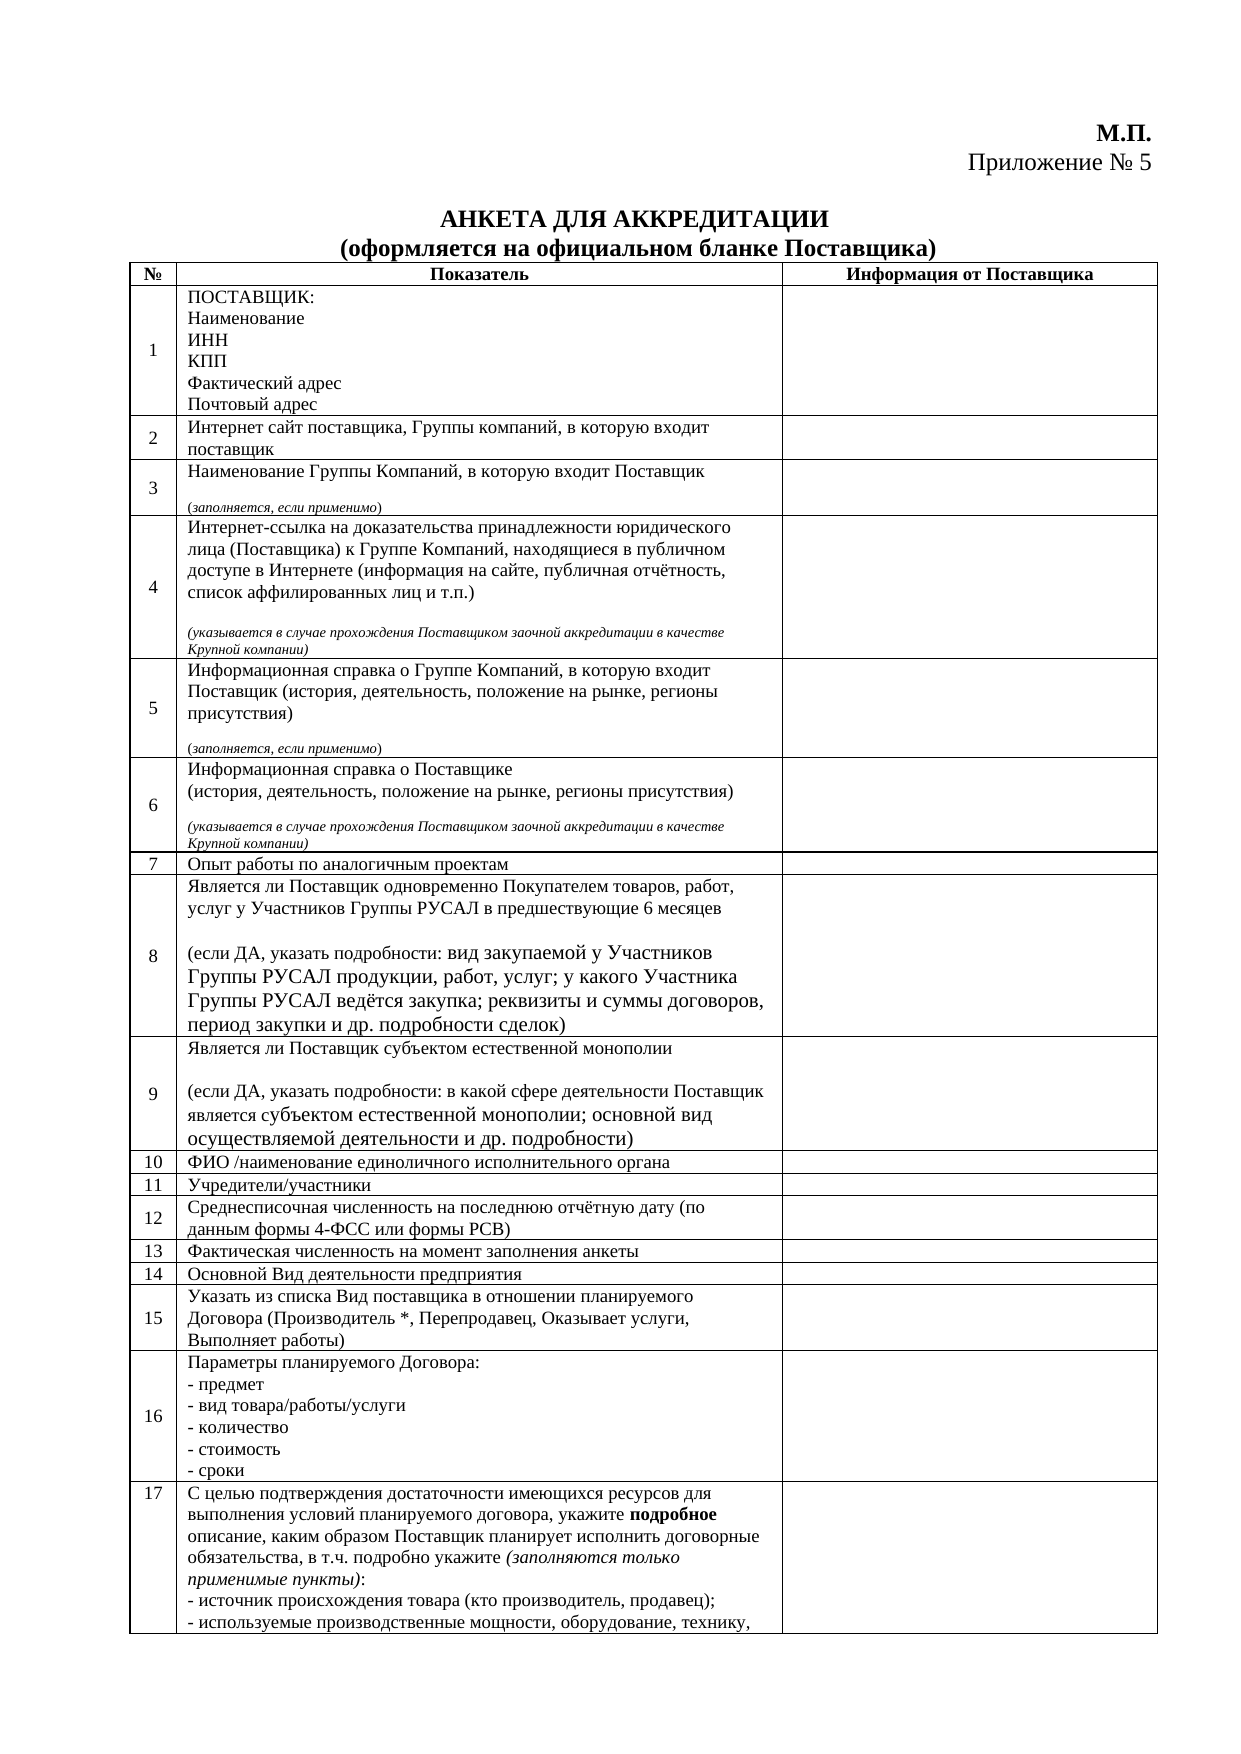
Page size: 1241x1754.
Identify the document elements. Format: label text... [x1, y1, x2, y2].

table_cell [783, 1174, 1157, 1195]
table_cell 16 [131, 1351, 176, 1481]
table_cell Учредители/участники [177, 1174, 782, 1195]
text (оформляется на официальном бланке Поставщика) [340, 233, 1152, 262]
table_cell [783, 516, 1157, 658]
table_header Информация от Поставщика [783, 263, 1157, 284]
table_cell 1 [131, 286, 176, 415]
table_cell [783, 875, 1157, 1036]
table_cell [783, 1240, 1157, 1262]
table_header Показатель [177, 263, 782, 284]
table_cell Информационная справка о Поставщике (история, деятельность, положение на рынке, регионы присутствия) (указывается в случае прохождения Поставщиком заочной аккредитации в качестве Крупной компании) [177, 758, 782, 851]
table_cell 4 [131, 516, 176, 658]
table_cell 7 [131, 853, 176, 874]
table_cell ФИО /наименование единоличного исполнительного органа [177, 1151, 782, 1172]
table_cell Является ли Поставщик субъектом естественной монополии (если ДА, указать подробности: в какой сфере деятельности Поставщик является субъектом естественной монополии; основной вид осуществляемой деятельности и др. подробности) [177, 1037, 782, 1150]
table_cell 11 [131, 1174, 176, 1195]
table_cell Интернет сайт поставщика, Группы компаний, в которую входит поставщик [177, 416, 782, 459]
text М.П. [148, 118, 1152, 147]
table_cell Основной Вид деятельности предприятия [177, 1263, 782, 1284]
table_cell [783, 1196, 1157, 1239]
table_cell 10 [131, 1151, 176, 1172]
table_cell [783, 1037, 1157, 1150]
table_cell [783, 1285, 1157, 1350]
table_cell 13 [131, 1240, 176, 1262]
table_cell 14 [131, 1263, 176, 1284]
text АНКЕТА ДЛЯ АККРЕДИТАЦИИ [340, 204, 1152, 233]
table_cell [783, 853, 1157, 874]
table_cell 3 [131, 460, 176, 515]
text Приложение № 5 [148, 147, 1152, 176]
table_cell Опыт работы по аналогичным проектам [177, 853, 782, 874]
table_cell [783, 1263, 1157, 1284]
table_cell 8 [131, 875, 176, 1036]
table_cell Среднесписочная численность на последнюю отчётную дату (по данным формы 4-ФСС или формы РСВ) [177, 1196, 782, 1239]
table_cell Является ли Поставщик одновременно Покупателем товаров, работ, услуг у Участников Группы РУСАЛ в предшествующие 6 месяцев (если ДА, указать подробности: вид закупаемой у Участников Группы РУСАЛ продукции, работ, услуг; у какого Участника Группы РУСАЛ ведётся закупка; реквизиты и суммы договоров, период закупки и др. подробности сделок) [177, 875, 782, 1036]
table_cell Указать из списка Вид поставщика в отношении планируемого Договора (Производитель *, Перепродавец, Оказывает услуги, Выполняет работы) [177, 1285, 782, 1350]
table_cell ПОСТАВЩИК: Наименование ИНН КПП Фактический адрес Почтовый адрес [177, 286, 782, 415]
table_cell 17 [131, 1482, 176, 1632]
table_cell [783, 416, 1157, 459]
table_cell 5 [131, 659, 176, 757]
table_cell Параметры планируемого Договора: - предмет - вид товара/работы/услуги - количество - стоимость - сроки [177, 1351, 782, 1481]
table_cell Информационная справка о Группе Компаний, в которую входит Поставщик (история, деятельность, положение на рынке, регионы присутствия) (заполняется, если применимо) [177, 659, 782, 757]
table_cell [783, 758, 1157, 851]
table_header № [131, 263, 176, 284]
table_cell [783, 1351, 1157, 1481]
table_cell [783, 659, 1157, 757]
table_cell 2 [131, 416, 176, 459]
table_cell Наименование Группы Компаний, в которую входит Поставщик (заполняется, если применимо) [177, 460, 782, 515]
table_cell [783, 460, 1157, 515]
table_cell [783, 1482, 1157, 1632]
table_cell 15 [131, 1285, 176, 1350]
table_cell Интернет-ссылка на доказательства принадлежности юридического лица (Поставщика) к Группе Компаний, находящиеся в публичном доступе в Интернете (информация на сайте, публичная отчётность, список аффилированных лиц и т.п.) (указывается в случае прохождения Поставщиком заочной аккредитации в качестве Крупной компании) [177, 516, 782, 658]
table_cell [177, 1482, 782, 1632]
table_cell [783, 286, 1157, 415]
table_cell Фактическая численность на момент заполнения анкеты [177, 1240, 782, 1262]
table_cell 6 [131, 758, 176, 851]
table_cell 9 [131, 1037, 176, 1150]
table_cell 12 [131, 1196, 176, 1239]
table_cell [783, 1151, 1157, 1172]
